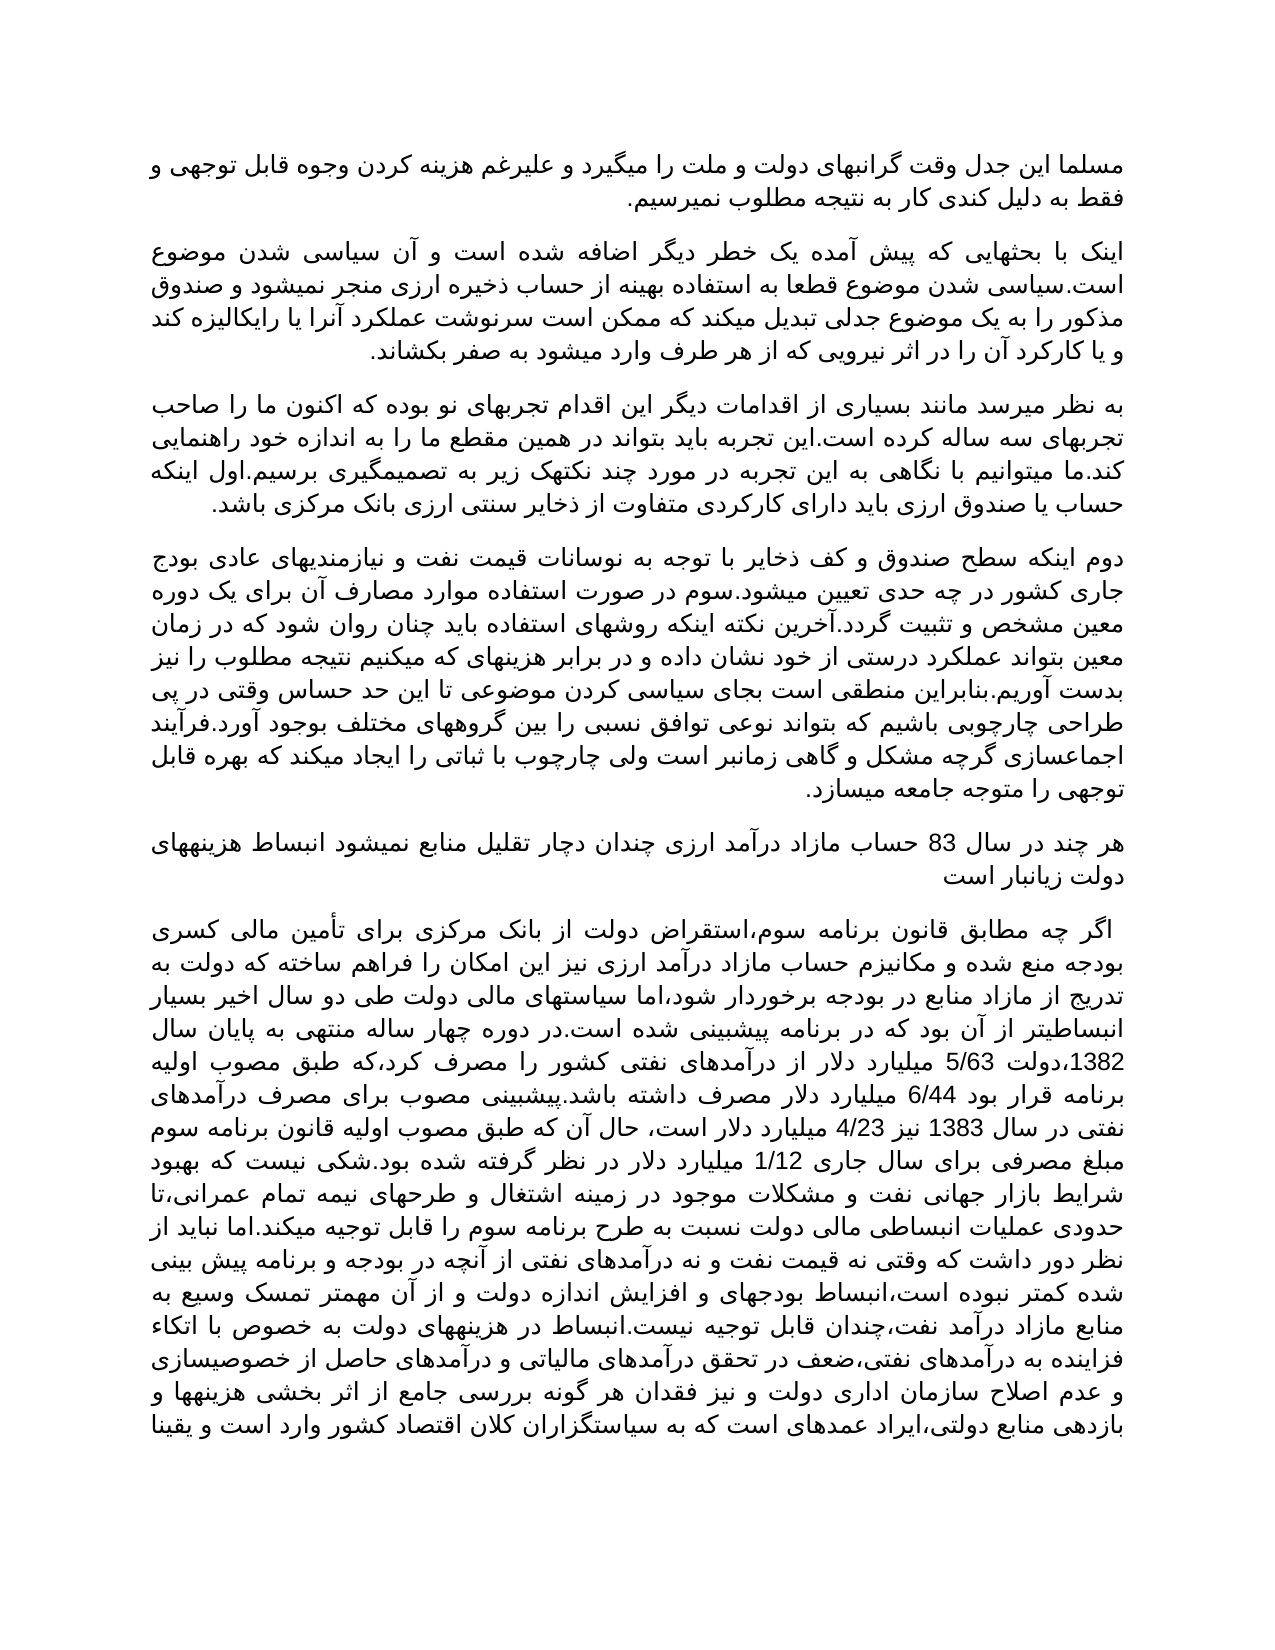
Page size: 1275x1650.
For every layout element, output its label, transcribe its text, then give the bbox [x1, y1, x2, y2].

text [150, 914, 1125, 1439]
text مسلما این جدل وقت گرانبهای دولت و ملت را می‏گیرد و علیرغم هزینه کردن وجوه قابل توجهی و فقط به دلیل‏ کندی کار به نتیجه مطلوب نمی‏رسیم. [150, 150, 1125, 212]
text به نظر می‏رسد مانند بسیاری از اقدامات دیگر این اقدام‏ تجربه‏ای نو بوده که اکنون ما را صاحب تجربه‏ای سه ساله‏ کرده است.این تجربه باید بتواند در همین مقطع ما را به‏ اندازه خود راهنمایی کند.ما می‏توانیم با نگاهی به این‏ تجربه در مورد چند نکتهک زیر به تصمیم‏گیری برسیم.اول‏ اینکه حساب یا صندوق ارزی باید دارای کارکردی‏ متفاوت از ذخایر سنتی ارزی بانک مرکزی باشد. [150, 390, 1125, 518]
text هر چند در سال 83 حساب مازاد درآمد ارزی چندان دچار تقلیل منابع نمی‏شود انبساط هزینه‏های دولت‏ زیانبار است [150, 828, 1125, 889]
text دوم اینکه سطح صندوق و کف ذخایر با توجه به نوسانات‏ قیمت نفت و نیازمندیهای عادی بودج جاری کشور در چه‏ حدی تعیین می‏شود.سوم در صورت استفاده موارد مصارف‏ آن برای یک دوره معین مشخص و تثبیت گردد.آخرین نکته‏ اینکه روش‏های استفاده باید چنان روان شود که در زمان معین‏ بتواند عملکرد درستی از خود نشان داده و در برابر هزینه‏ای که‏ می‏کنیم نتیجه مطلوب را نیز بدست آوریم.بنابراین منطقی است‏ بجای سیاسی کردن موضوعی تا این حد حساس وقتی در پی‏ طراحی چارچوبی باشیم که بتواند نوعی توافق نسبی را بین‏ گروه‏های مختلف بوجود آورد.فرآیند اجماع‏سازی گرچه‏ مشکل و گاهی زمان‏بر است ولی چارچوب با ثباتی را ایجاد می‏کند که بهره قابل توجهی را متوجه جامعه می‏سازد. [150, 543, 1125, 803]
text اینک با بحث‏هایی که پیش آمده یک خطر دیگر اضافه‏ شده است و آن سیاسی شدن موضوع است.سیاسی شدن‏ موضوع قطعا به استفاده بهینه از حساب ذخیره ارزی منجر نمی‏شود و صندوق مذکور را به یک موضوع جدلی تبدیل‏ می‏کند که ممکن است سرنوشت عملکرد آنرا یا رایکالیزه کند و یا کارکرد آن را در اثر نیرویی که از هر طرف وارد می‏شود به صفر بکشاند. [150, 237, 1125, 365]
